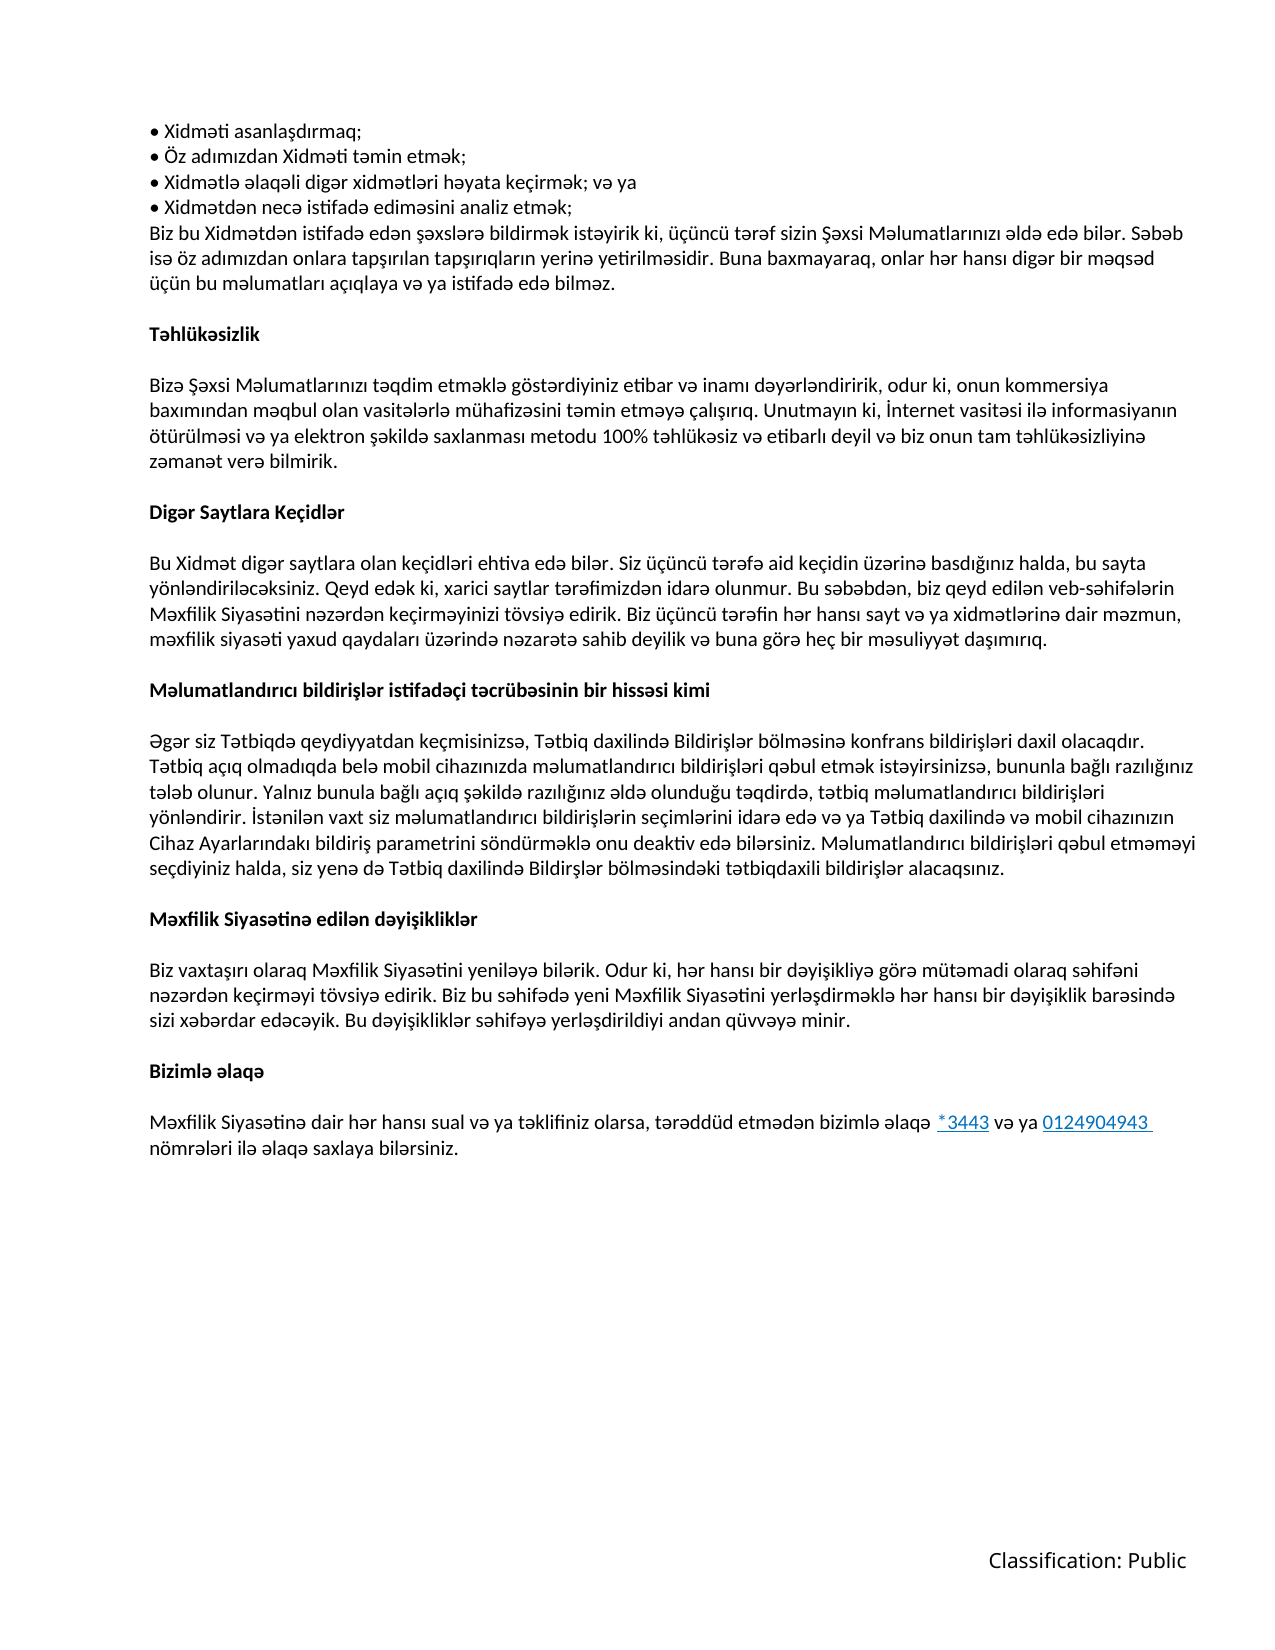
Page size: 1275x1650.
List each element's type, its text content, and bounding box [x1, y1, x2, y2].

text Bu Xidmət digər saytlara olan keçidləri ehtiva edə bilər. Siz üçüncü tərəfə aid keçidin üzərinə basdığınız halda, bu sayta yönləndiriləcəksiniz. Qeyd edək ki, xarici saytlar tərəfimizdən idarə olunmur. Bu səbəbdən, biz qeyd edilən veb-səhifələrin Məxfilik Siyasətini nəzərdən keçirməyinizi tövsiyə edirik. Biz üçüncü tərəfin hər hansı sayt və ya xidmətlərinə dair məzmun, məxfilik siyasəti yaxud qaydaları üzərində nəzarətə sahib deyilik və buna görə heç bir məsuliyyət daşımırıq. [149, 525, 1199, 652]
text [149, 118, 1199, 296]
text Təhlükəsizlik [149, 296, 1199, 347]
text Bizimlə əlaqə [149, 1033, 1199, 1084]
text Digər Saytlara Keçidlər [149, 474, 1199, 525]
text Bizə Şəxsi Məlumatlarınızı təqdim etməklə göstərdiyiniz etibar və inamı dəyərləndiririk, odur ki, onun kommersiya baxımından məqbul olan vasitələrlə mühafizəsini təmin etməyə çalışırıq. Unutmayın ki, İnternet vasitəsi ilə informasiyanın ötürülməsi və ya elektron şəkildə saxlanması metodu 100% təhlükəsiz və etibarlı deyil və biz onun tam təhlükəsizliyinə zəmanət verə bilmirik. [149, 347, 1199, 474]
text Məxfilik Siyasətinə dair hər hansı sual və ya təklifiniz olarsa, tərəddüd etmədən bizimlə əlaqə *3443 və ya 0124904943 nömrələri ilə əlaqə saxlaya bilərsiniz. [149, 1084, 1199, 1160]
text Əgər siz Tətbiqdə qeydiyyatdan keçmisinizsə, Tətbiq daxilində Bildirişlər bölməsinə konfrans bildirişləri daxil olacaqdır. Tətbiq açıq olmadıqda belə mobil cihazınızda məlumatlandırıcı bildirişləri qəbul etmək istəyirsinizsə, bununla bağlı razılığınız tələb olunur. Yalnız bunula bağlı açıq şəkildə razılığınız əldə olunduğu təqdirdə, tətbiq məlumatlandırıcı bildirişləri yönləndirir. İstənilən vaxt siz məlumatlandırıcı bildirişlərin seçimlərini idarə edə və ya Tətbiq daxilində və mobil cihazınızın Cihaz Ayarlarındakı bildiriş parametrini söndürməklə onu deaktiv edə bilərsiniz. Məlumatlandırıcı bildirişləri qəbul etməməyi seçdiyiniz halda, siz yenə də Tətbiq daxilində Bildirşlər bölməsindəki tətbiqdaxili bildirişlər alacaqsınız. [149, 703, 1199, 881]
text Məxfilik Siyasətinə edilən dəyişikliklər [149, 881, 1199, 931]
text Biz vaxtaşırı olaraq Məxfilik Siyasətini yeniləyə bilərik. Odur ki, hər hansı bir dəyişikliyə görə mütəmadi olaraq səhifəni nəzərdən keçirməyi tövsiyə edirik. Biz bu səhifədə yeni Məxfilik Siyasətini yerləşdirməklə hər hansı bir dəyişiklik barəsində sizi xəbərdar edəcəyik. Bu dəyişikliklər səhifəyə yerləşdirildiyi andan qüvvəyə minir. [149, 931, 1199, 1033]
text Məlumatlandırıcı bildirişlər istifadəçi təcrübəsinin bir hissəsi kimi [149, 652, 1199, 703]
